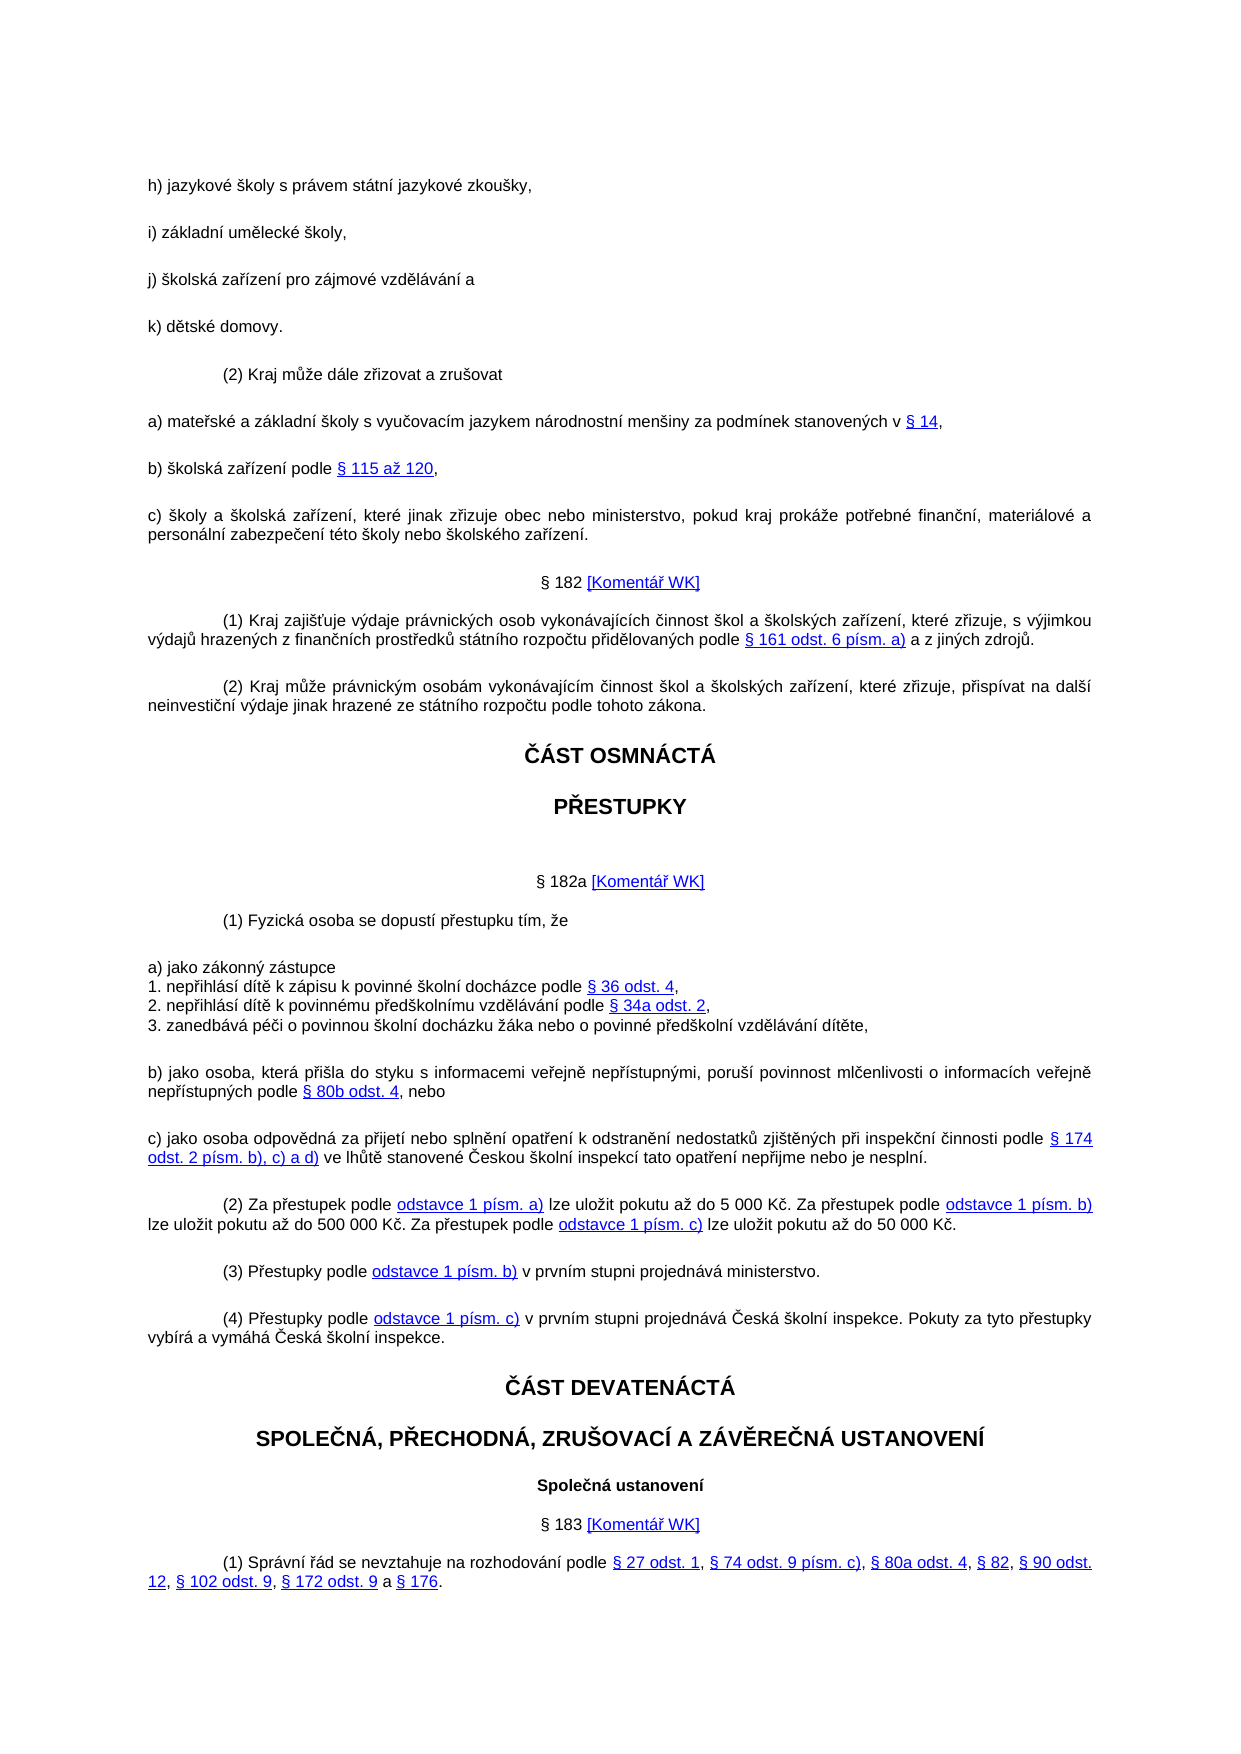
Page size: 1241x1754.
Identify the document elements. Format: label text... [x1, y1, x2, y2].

text (1) Kraj zajišťuje výdaje právnických osob vykonávajících činnost škol a školských zařízení, které zřizuje, s výjimkou výdajů hrazených z finančních prostředků státního rozpočtu přidělovaných podle § 161 odst. 6 písm. a) a z jiných zdrojů. [148, 611, 1092, 649]
text § 183 [Komentář WK] [148, 1514, 1092, 1533]
text i) základní umělecké školy, [148, 223, 1092, 242]
text ČÁST DEVATENÁCTÁ [148, 1375, 1092, 1400]
text (1) Fyzická osoba se dopustí přestupku tím, že [148, 911, 1092, 930]
text (4) Přestupky podle odstavce 1 písm. c) v prvním stupni projednává Česká školní inspekce. Pokuty za tyto přestupky vybírá a vymáhá Česká školní inspekce. [148, 1309, 1092, 1347]
text k) dětské domovy. [148, 317, 1092, 336]
text h) jazykové školy s právem státní jazykové zkoušky, [148, 176, 1092, 195]
text SPOLEČNÁ, PŘECHODNÁ, ZRUŠOVACÍ A ZÁVĚREČNÁ USTANOVENÍ [148, 1426, 1092, 1451]
text (1) Správní řád se nevztahuje na rozhodování podle § 27 odst. 1, § 74 odst. 9 písm. c), § 80a odst. 4, § 82, § 90 odst. 12, § 102 odst. 9, § 172 odst. 9 a § 176. [148, 1553, 1092, 1591]
text (3) Přestupky podle odstavce 1 písm. b) v prvním stupni projednává ministerstvo. [148, 1262, 1092, 1281]
text c) školy a školská zařízení, které jinak zřizuje obec nebo ministerstvo, pokud kraj prokáže potřebné finanční, materiálové a personální zabezpečení této školy nebo školského zařízení. [148, 506, 1092, 544]
text c) jako osoba odpovědná za přijetí nebo splnění opatření k odstranění nedostatků zjištěných při inspekční činnosti podle § 174 odst. 2 písm. b), c) a d) ve lhůtě stanovené Českou školní inspekcí tato opatření nepřijme nebo je nesplní. [148, 1129, 1092, 1167]
text (2) Za přestupek podle odstavce 1 písm. a) lze uložit pokutu až do 5 000 Kč. Za přestupek podle odstavce 1 písm. b) lze uložit pokutu až do 500 000 Kč. Za přestupek podle odstavce 1 písm. c) lze uložit pokutu až do 50 000 Kč. [148, 1195, 1092, 1233]
text § 182a [Komentář WK] [148, 872, 1092, 891]
text (2) Kraj může právnickým osobám vykonávajícím činnost škol a školských zařízení, které zřizuje, přispívat na další neinvestiční výdaje jinak hrazené ze státního rozpočtu podle tohoto zákona. [148, 677, 1092, 715]
text b) školská zařízení podle § 115 až 120, [148, 459, 1092, 478]
text j) školská zařízení pro zájmové vzdělávání a [148, 270, 1092, 289]
text (2) Kraj může dále zřizovat a zrušovat [148, 364, 1092, 384]
text b) jako osoba, která přišla do styku s informacemi veřejně nepřístupnými, poruší povinnost mlčenlivosti o informacích veřejně nepřístupných podle § 80b odst. 4, nebo [148, 1062, 1092, 1101]
text ČÁST OSMNÁCTÁ [148, 743, 1092, 769]
text a) mateřské a základní školy s vyučovacím jazykem národnostní menšiny za podmínek stanovených v § 14, [148, 412, 1092, 431]
text § 182 [Komentář WK] [148, 572, 1092, 592]
text Společná ustanovení [148, 1476, 1092, 1495]
text a) jako zákonný zástupce [148, 958, 1092, 977]
text PŘESTUPKY [148, 794, 1092, 819]
text 3. zanedbává péči o povinnou školní docházku žáka nebo o povinné předškolní vzdělávání dítěte, [148, 1015, 1092, 1034]
text 2. nepřihlásí dítě k povinnému předškolnímu vzdělávání podle § 34a odst. 2, [148, 996, 1092, 1015]
text 1. nepřihlásí dítě k zápisu k povinné školní docházce podle § 36 odst. 4, [148, 977, 1092, 996]
